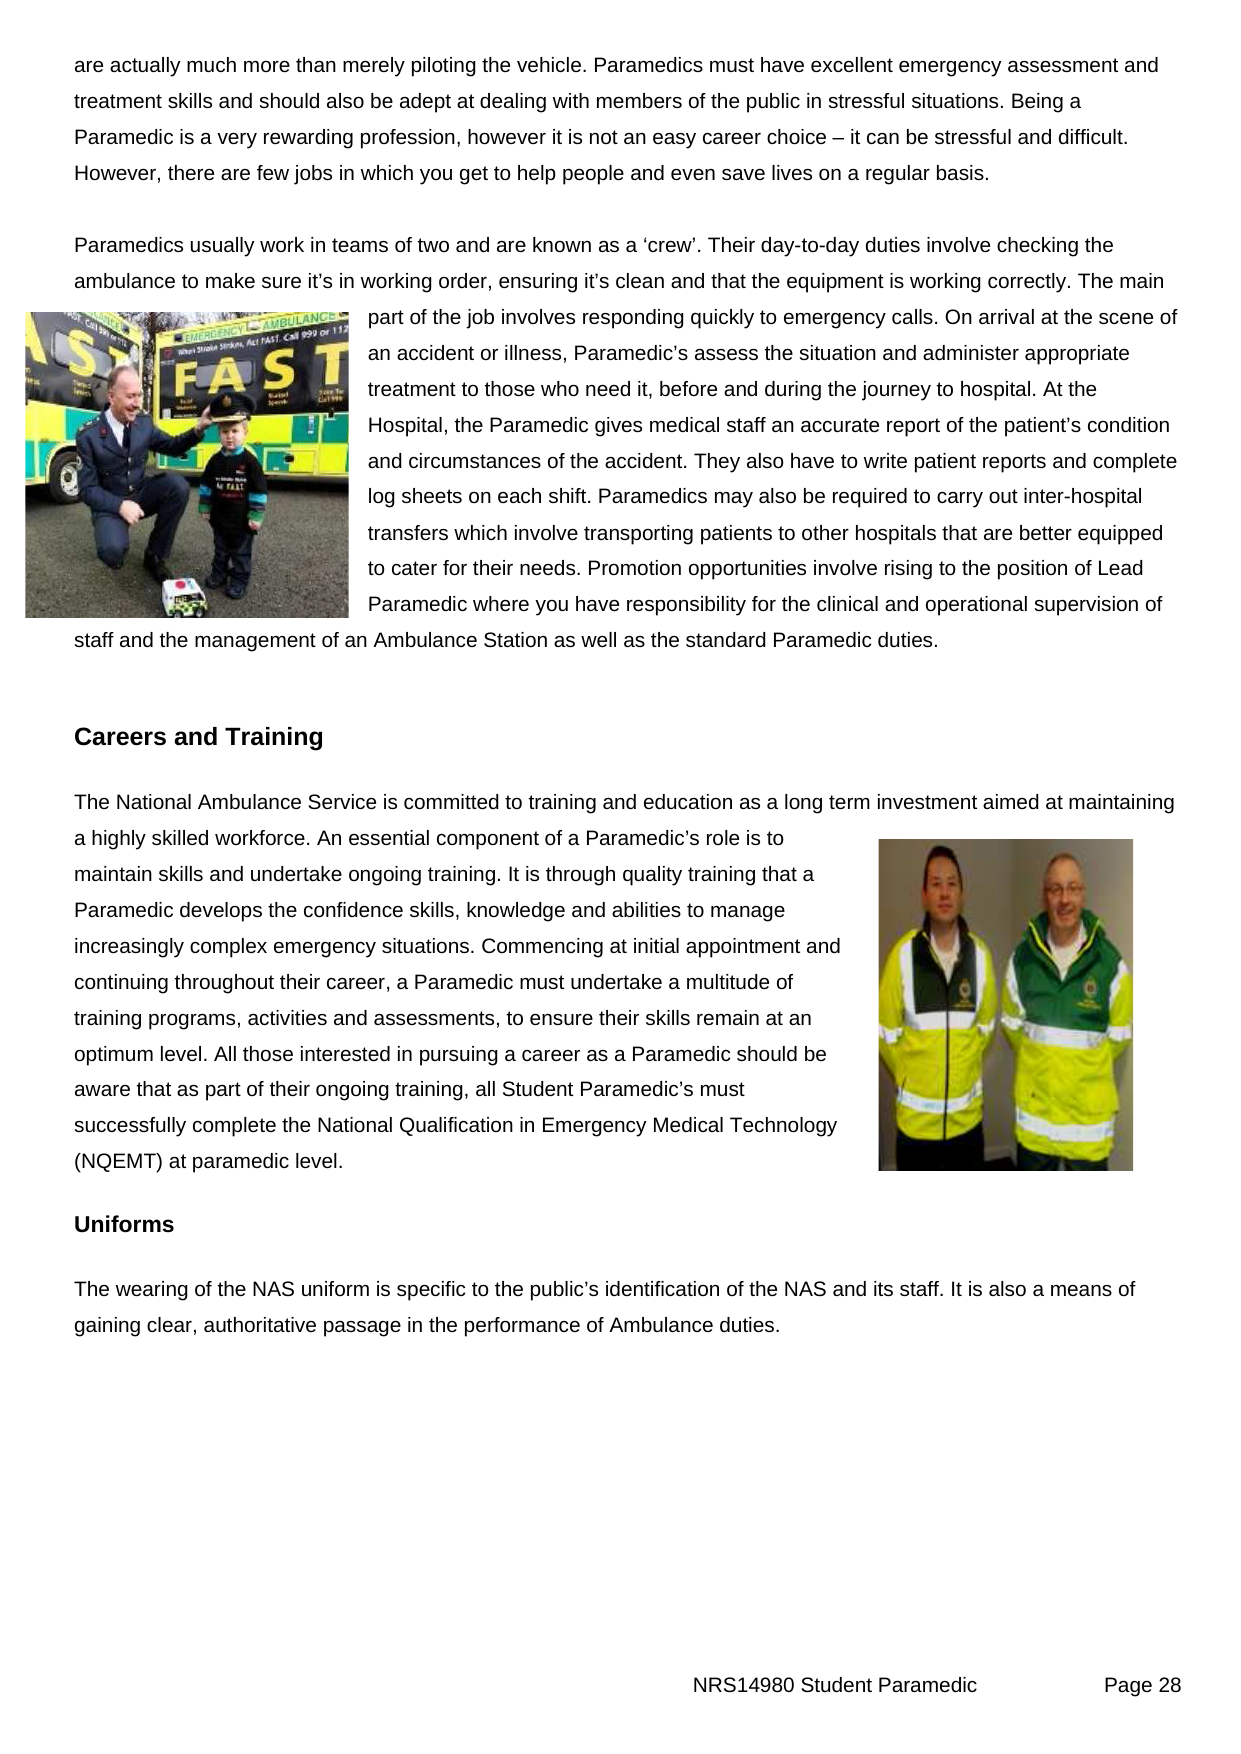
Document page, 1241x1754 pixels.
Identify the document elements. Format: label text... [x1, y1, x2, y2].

text The National Ambulance Service is committed to training and education as a long term investment aimed at maintaining a highly skilled workforce. An essential component of a Paramedic’s role is to maintain skills and undertake ongoing training. It is through quality training that a Paramedic develops the confidence skills, knowledge and abilities to manage increasingly complex emergency situations. Commencing at initial appointment and continuing throughout their career, a Paramedic must undertake a multitude of training programs, activities and assessments, to ensure their skills remain at an optimum level. All those interested in pursuing a career as a Paramedic should be aware that as part of their ongoing training, all Student Paramedic’s must successfully complete the National Qualification in Emergency Medical Technology (NQEMT) at paramedic level. [74, 790, 1181, 1173]
text Careers and Training [74, 722, 1181, 750]
text The wearing of the NAS uniform is specific to the public’s identification of the NAS and its staff. It is also a means of gaining clear, authoritative passage in the performance of Ambulance duties. [74, 1277, 1181, 1337]
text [74, 53, 1181, 185]
text Paramedics usually work in teams of two and are known as a ‘crew’. Their day-to-day duties involve checking the ambulance to make sure it’s in working order, ensuring it’s clean and that the equipment is working correctly. The main part of the job involves responding quickly to emergency calls. On arrival at the scene of an accident or illness, Paramedic’s assess the situation and administer appropriate treatment to those who need it, before and during the journey to hospital. At the Hospital, the Paramedic gives medical staff an accurate report of the patient’s condition and circumstances of the accident. They also have to write patient reports and complete log sheets on each shift. Paramedics may also be required to carry out inter-hospital transfers which involve transporting patients to other hospitals that are better equipped to cater for their needs. Promotion opportunities involve rising to the position of Lead Paramedic where you have responsibility for the clinical and operational supervision of staff and the management of an Ambulance Station as well as the standard Paramedic duties. [74, 233, 1181, 652]
text Uniforms [74, 1211, 1181, 1238]
